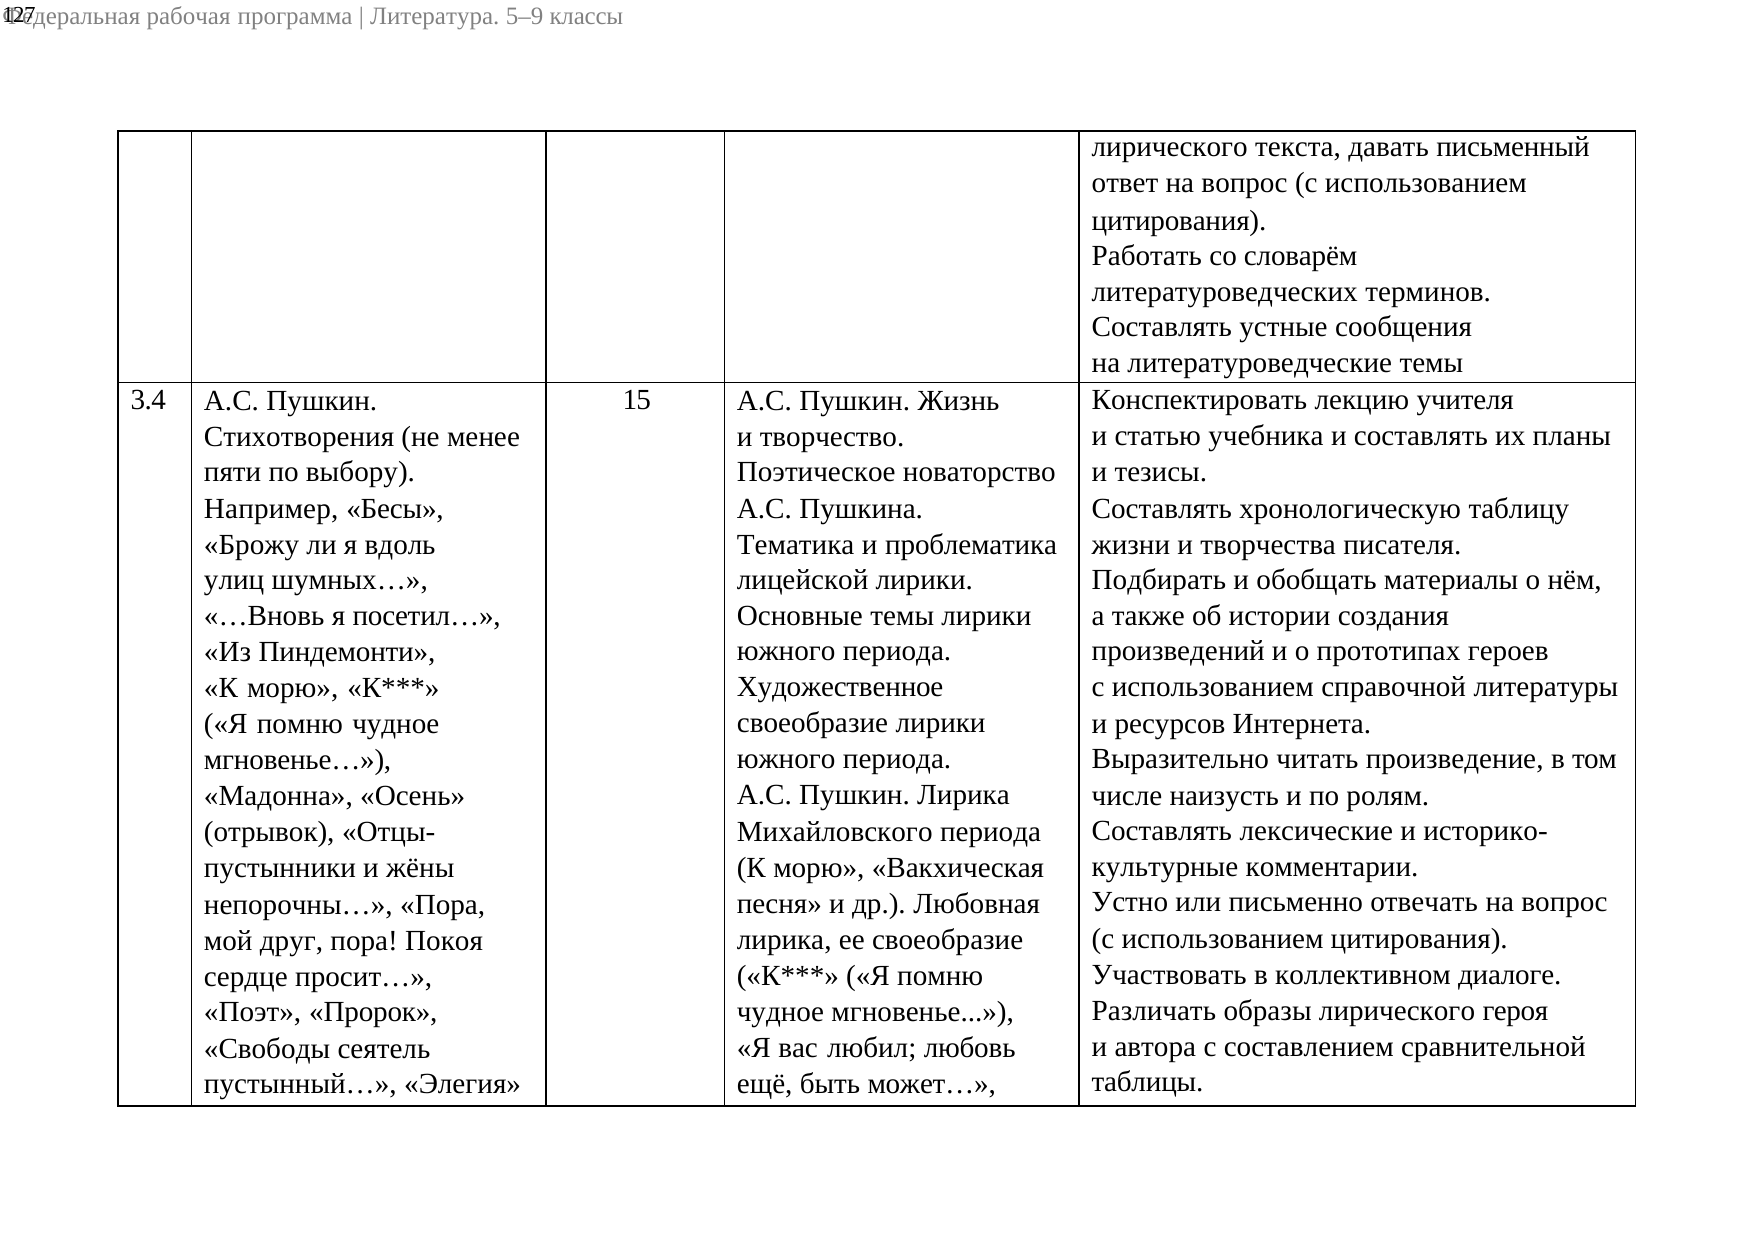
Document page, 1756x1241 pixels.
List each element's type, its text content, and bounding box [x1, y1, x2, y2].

table_header [192, 132, 545, 382]
table_header лирического текста, давать письменный ответ на вопрос (с использованием цитирования). Работать со словарём литературоведческих терминов. Составлять устные сообщения на литературоведческие темы [1080, 132, 1635, 382]
table_cell Конспектировать лекцию учителя и статью учебника и составлять их планы и тезисы. Составлять хронологическую таблицу жизни и творчества писателя. Подбирать и обобщать материалы о нём, а также об истории создания произведений и о прототипах героев с использованием справочной литературы и ресурсов Интернета. Выразительно читать произведение, в том числе наизусть и по ролям. Составлять лексические и историко- культурные комментарии. Устно или письменно отвечать на вопрос (с использованием цитирования). Участвовать в коллективном диалоге. Различать образы лирического героя и автора с составлением сравнительной таблицы. [1080, 383, 1635, 1105]
table_cell А.С. Пушкин. Стихотворения (не менее пяти по выбору). Например, «Бесы», «Брожу ли я вдоль улиц шумных…», «…Вновь я посетил…», «Из Пиндемонти», «К морю», «К***» («Я помню чудное мгновенье…»), «Мадонна», «Осень» (отрывок), «Отцы- пустынники и жёны непорочны…», «Пора, мой друг, пора! Покоя сердце просит…», «Поэт», «Пророк», «Свободы сеятель пустынный…», «Элегия» [192, 383, 545, 1105]
table_cell 3.4 [119, 383, 191, 1105]
table_header [547, 132, 724, 382]
table_cell А.С. Пушкин. Жизнь и творчество. Поэтическое новаторство А.С. Пушкина. Тематика и проблематика лицейской лирики. Основные темы лирики южного периода. Художественное своеобразие лирики южного периода. А.С. Пушкин. Лирика Михайловского периода (К морю», «Вакхическая песня» и др.). Любовная лирика, ее своеобразие («К***» («Я помню чудное мгновенье...»), «Я вас любил; любовь ещё, быть может…», [725, 383, 1078, 1105]
table_header [119, 132, 191, 382]
table_cell 15 [547, 383, 724, 1105]
table_header [725, 132, 1078, 382]
